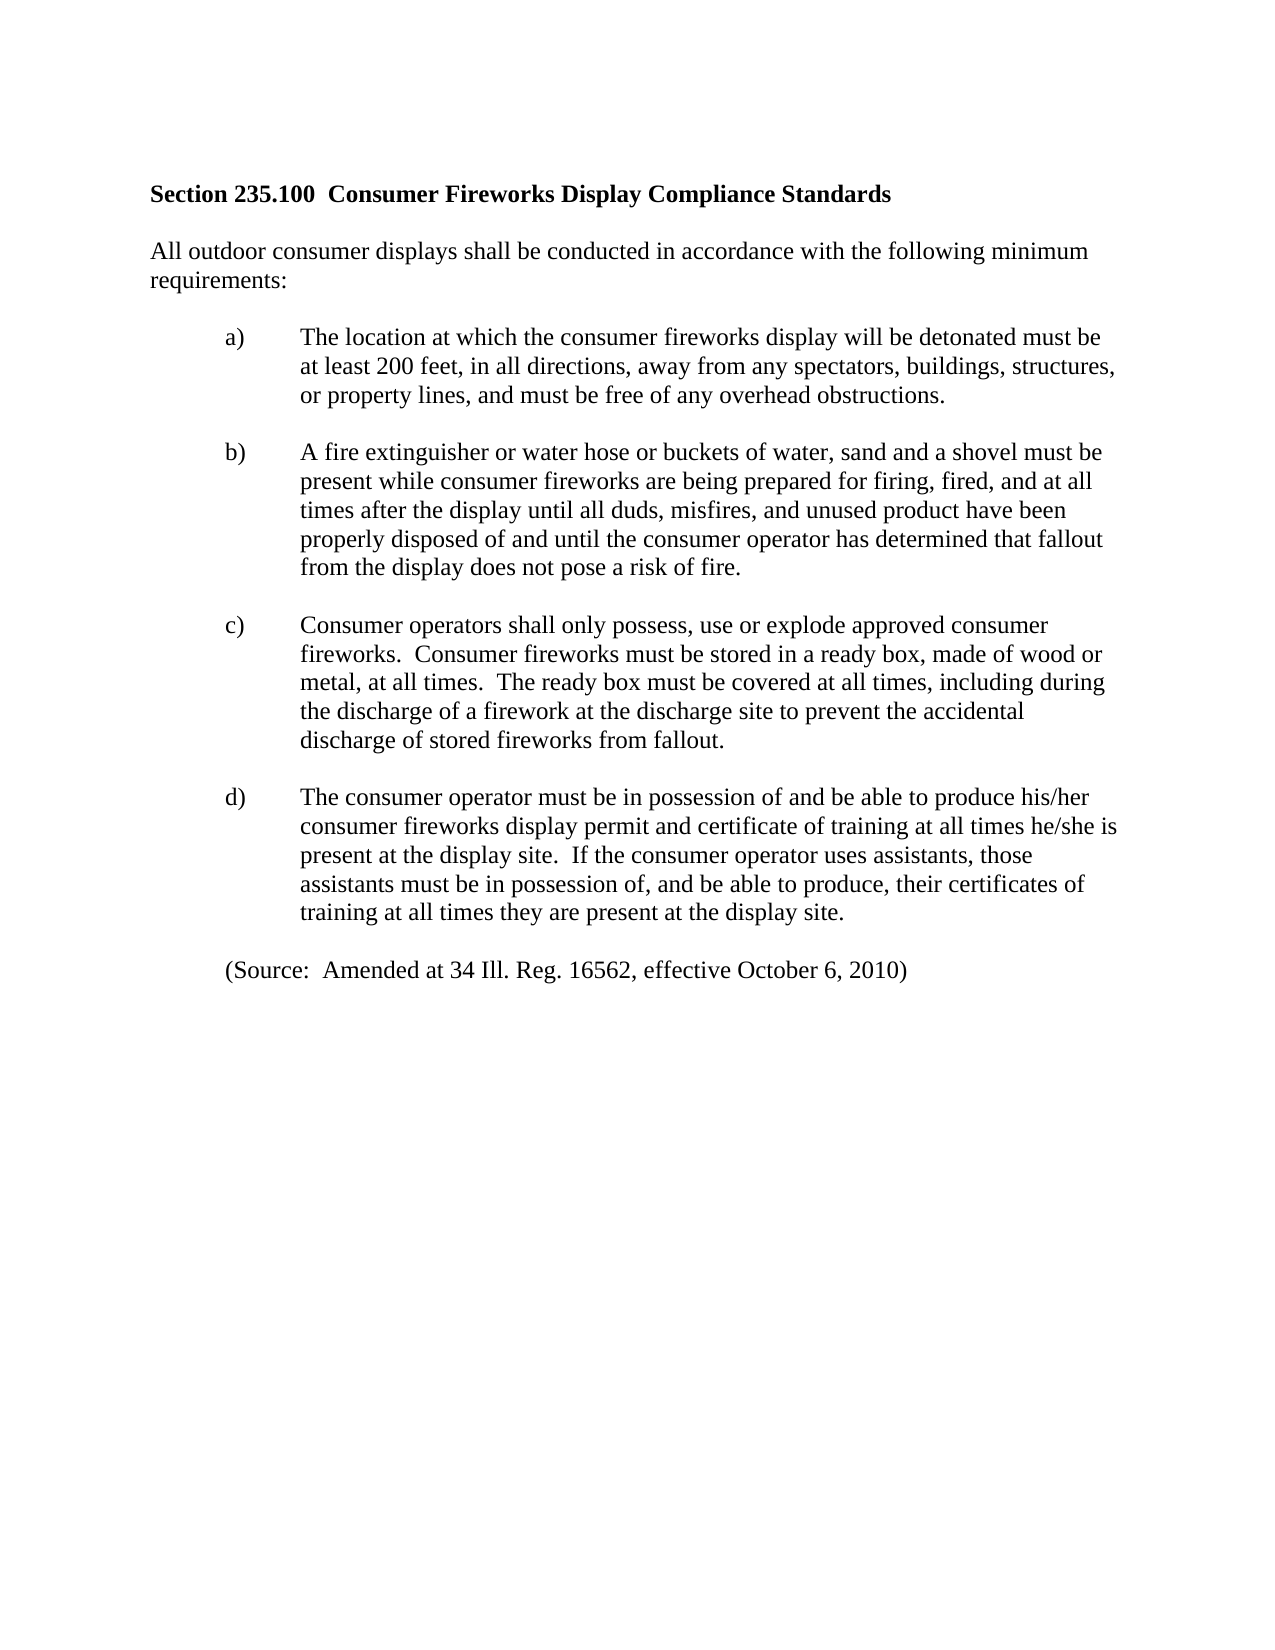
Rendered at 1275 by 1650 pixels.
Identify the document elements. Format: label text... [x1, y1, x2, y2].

list The consumer operator must be in possession of and be able to produce his/her consumer fireworks display permit and certificate of training at all times he/she is present at the display site. If the consumer operator uses assistants, those assistants must be in possession of, and be able to produce, their certificates of training at all times they are present at the display site. [225, 782, 1125, 926]
list Consumer operators shall only possess, use or explode approved consumer fireworks. Consumer fireworks must be stored in a ready box, made of wood or metal, at all times. The ready box must be covered at all times, including during the discharge of a firework at the discharge site to prevent the accidental discharge of stored fireworks from fallout. [225, 610, 1125, 754]
list The location at which the consumer fireworks display will be detonated must be at least 200 feet, in all directions, away from any spectators, buildings, structures, or property lines, and must be free of any overhead obstructions. [225, 322, 1125, 409]
text All outdoor consumer displays shall be conducted in accordance with the following minimum requirements: [150, 236, 1125, 294]
text (Source: Amended at 34 Ill. Reg. 16562, effective October 6, 2010) [225, 955, 1125, 984]
list A fire extinguisher or water hose or buckets of water, sand and a shovel must be present while consumer fireworks are being prepared for firing, fired, and at all times after the display until all duds, misfires, and unused product have been properly disposed of and until the consumer operator has determined that fallout from the display does not pose a risk of fire. [225, 437, 1125, 581]
text Section 235.100 Consumer Fireworks Display Compliance Standards [150, 179, 1125, 207]
